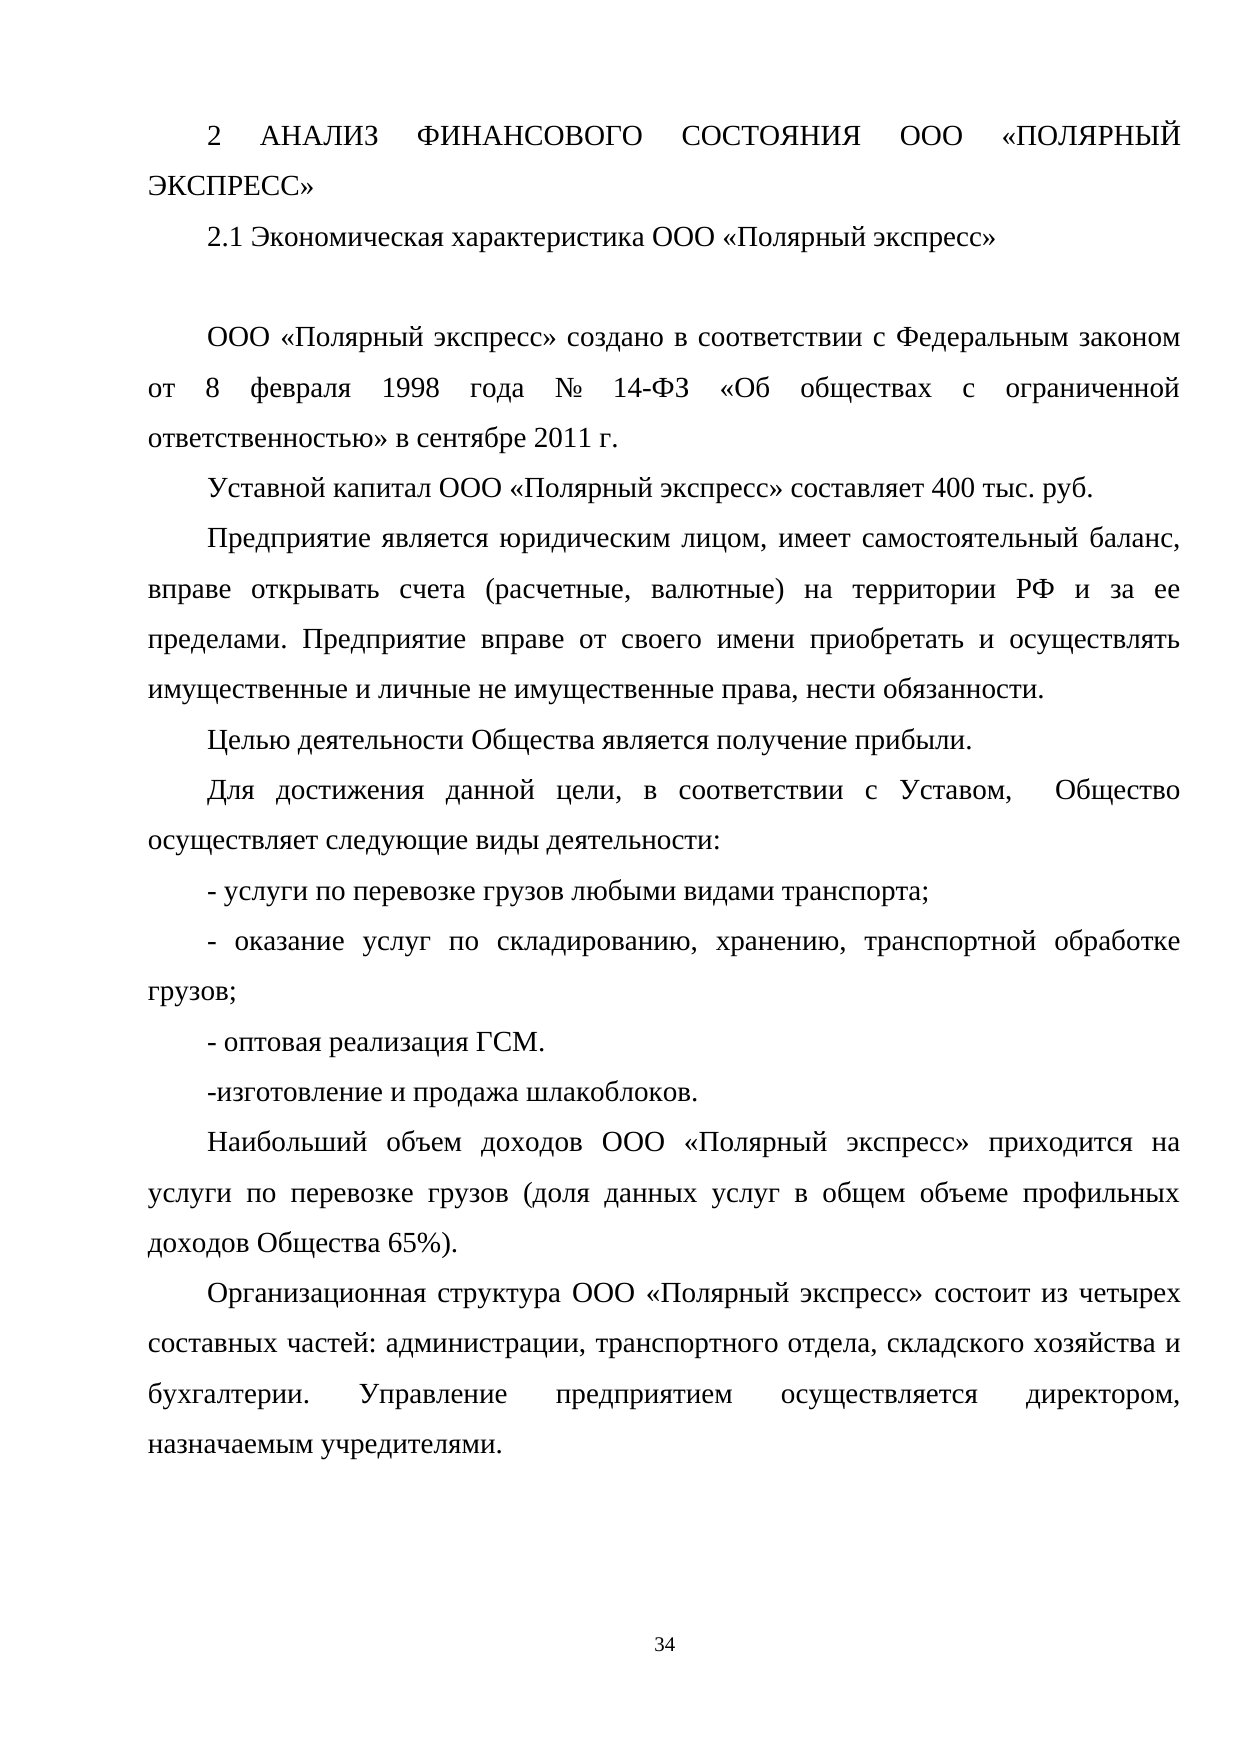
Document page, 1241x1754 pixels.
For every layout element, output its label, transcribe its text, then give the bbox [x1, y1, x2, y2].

text - услуги по перевозке грузов любыми видами транспорта; [148, 873, 1181, 906]
text Для достижения данной цели, в соответствии с Уставом, Общество осуществляет следующие виды деятельности: [148, 772, 1181, 856]
text Наибольший объем доходов ООО «Полярный экспресс» приходится на услуги по перевозке грузов (доля данных услуг в общем объеме профильных доходов Общества 65%). [148, 1124, 1181, 1258]
subtitle 2 Анализ финансового состояния ООО «Полярный экспресс» [148, 118, 1181, 202]
text Целью деятельности Общества является получение прибыли. [148, 722, 1181, 755]
text -изготовление и продажа шлакоблоков. [148, 1074, 1181, 1108]
text Организационная структура ООО «Полярный экспресс» состоит из четырех составных частей: администрации, транспортного отдела, складского хозяйства и бухгалтерии. Управление предприятием осуществляется директором, назначаемым учредителями. [148, 1275, 1181, 1460]
subtitle 2.1 Экономическая характеристика ООО «Полярный экспресс» [148, 219, 1181, 252]
text Уставной капитал ООО «Полярный экспресс» составляет 400 тыс. руб. [148, 470, 1181, 504]
text Предприятие является юридическим лицом, имеет самостоятельный баланс, вправе открывать счета (расчетные, валютные) на территории РФ и за ее пределами. Предприятие вправе от своего имени приобретать и осуществлять имущественные и личные не имущественные права, нести обязанности. [148, 521, 1181, 705]
text - оптовая реализация ГСМ. [148, 1024, 1181, 1057]
text - оказание услуг по складированию, хранению, транспортной обработке грузов; [148, 923, 1181, 1007]
text ООО «Полярный экспресс» создано в соответствии с Федеральным законом от 8 февраля 1998 года № 14-ФЗ «Об обществах с ограниченной ответственностью» в сентябре 2011 г. [148, 319, 1181, 453]
